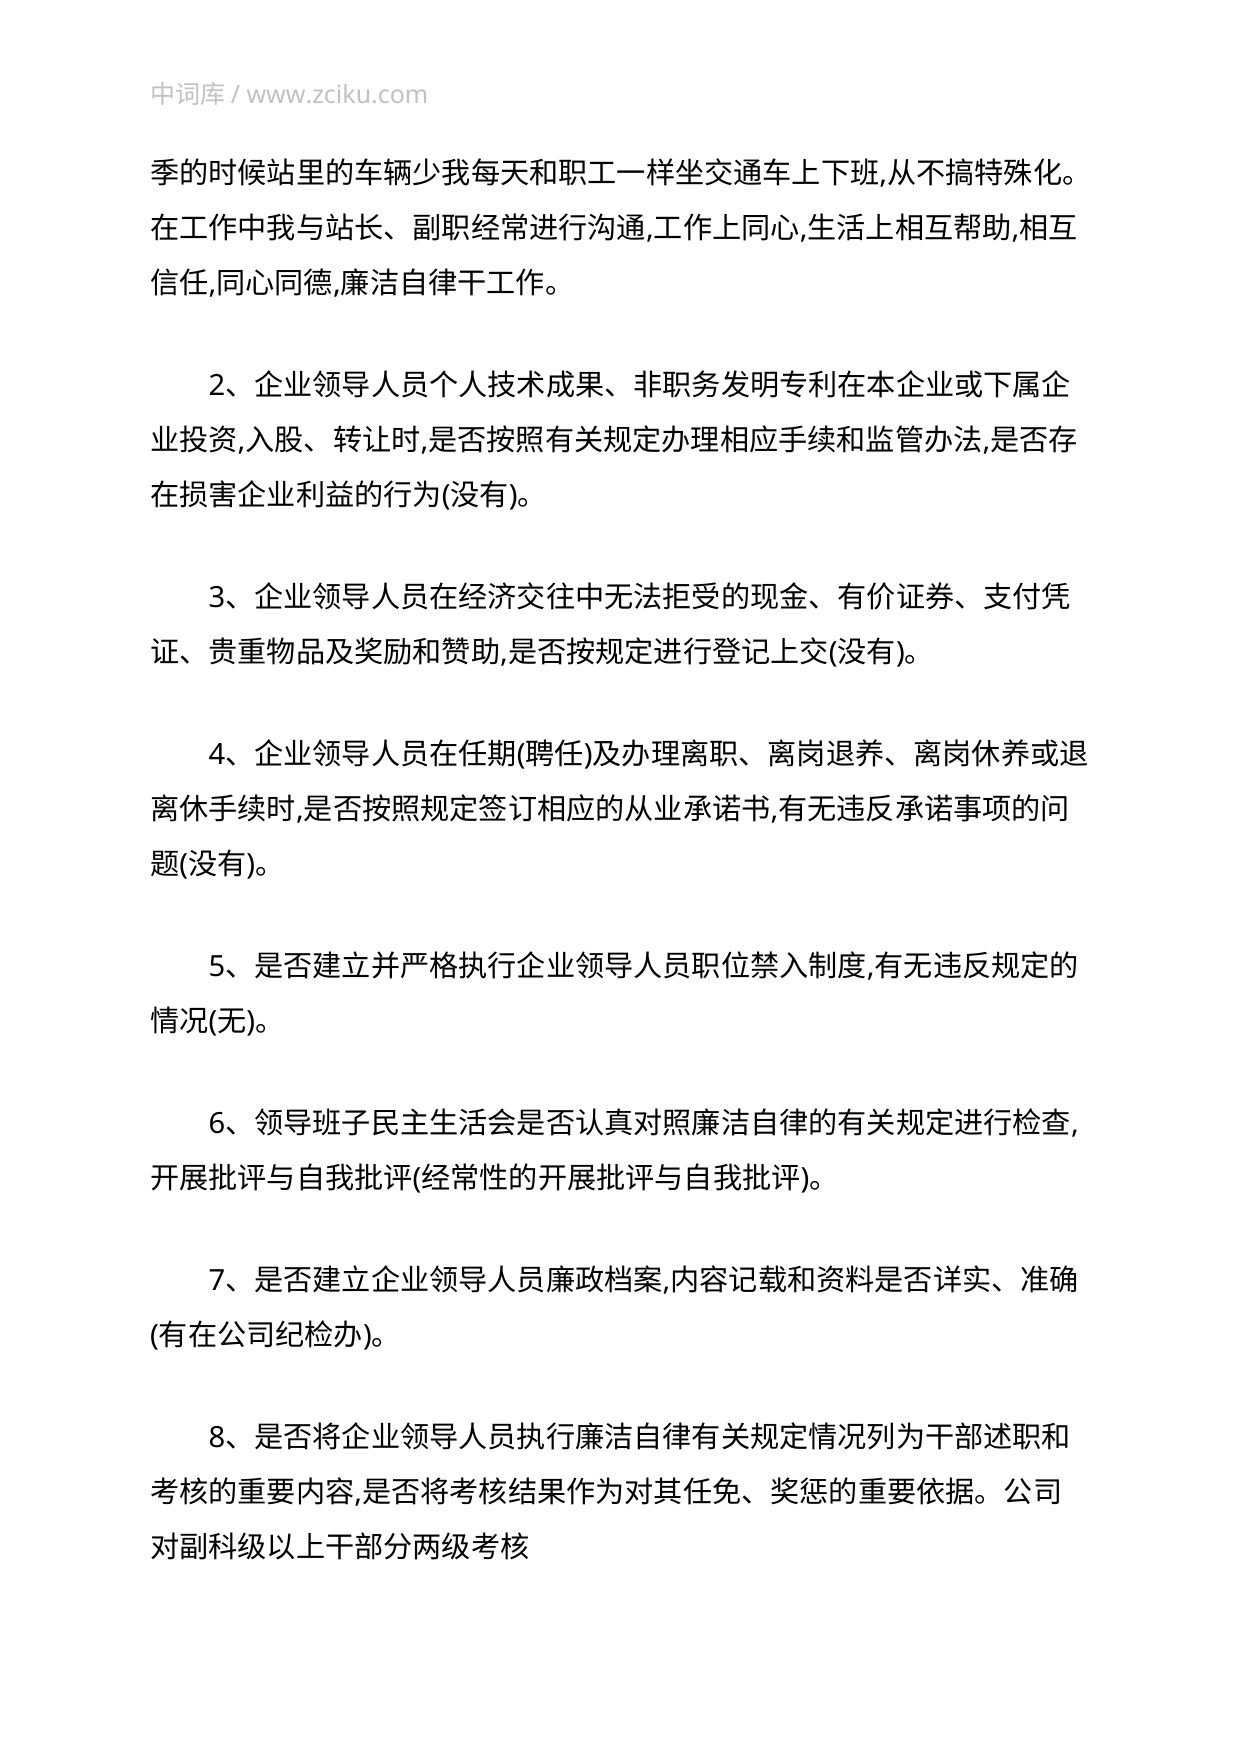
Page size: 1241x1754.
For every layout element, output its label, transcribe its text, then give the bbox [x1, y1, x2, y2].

text 8、是否将企业领导人员执行廉洁自律有关规定情况列为干部述职和考核的重要内容,是否将考核结果作为对其任免、奖惩的重要依据。公司对副科级以上干部分两级考核 [150, 1414, 1090, 1566]
text 6、领导班子民主生活会是否认真对照廉洁自律的有关规定进行检查,开展批评与自我批评(经常性的开展批评与自我批评)。 [150, 1100, 1090, 1197]
text 3、企业领导人员在经济交往中无法拒受的现金、有价证券、支付凭证、贵重物品及奖励和赞助,是否按规定进行登记上交(没有)。 [150, 574, 1090, 671]
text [150, 150, 1090, 302]
text 7、是否建立企业领导人员廉政档案,内容记载和资料是否详实、准确(有在公司纪检办)。 [150, 1257, 1090, 1354]
text 4、企业领导人员在任期(聘任)及办理离职、离岗退养、离岗休养或退离休手续时,是否按照规定签订相应的从业承诺书,有无违反承诺事项的问题(没有)。 [150, 731, 1090, 883]
text 5、是否建立并严格执行企业领导人员职位禁入制度,有无违反规定的情况(无)。 [150, 943, 1090, 1040]
text 2、企业领导人员个人技术成果、非职务发明专利在本企业或下属企业投资,入股、转让时,是否按照有关规定办理相应手续和监管办法,是否存在损害企业利益的行为(没有)。 [150, 362, 1090, 514]
